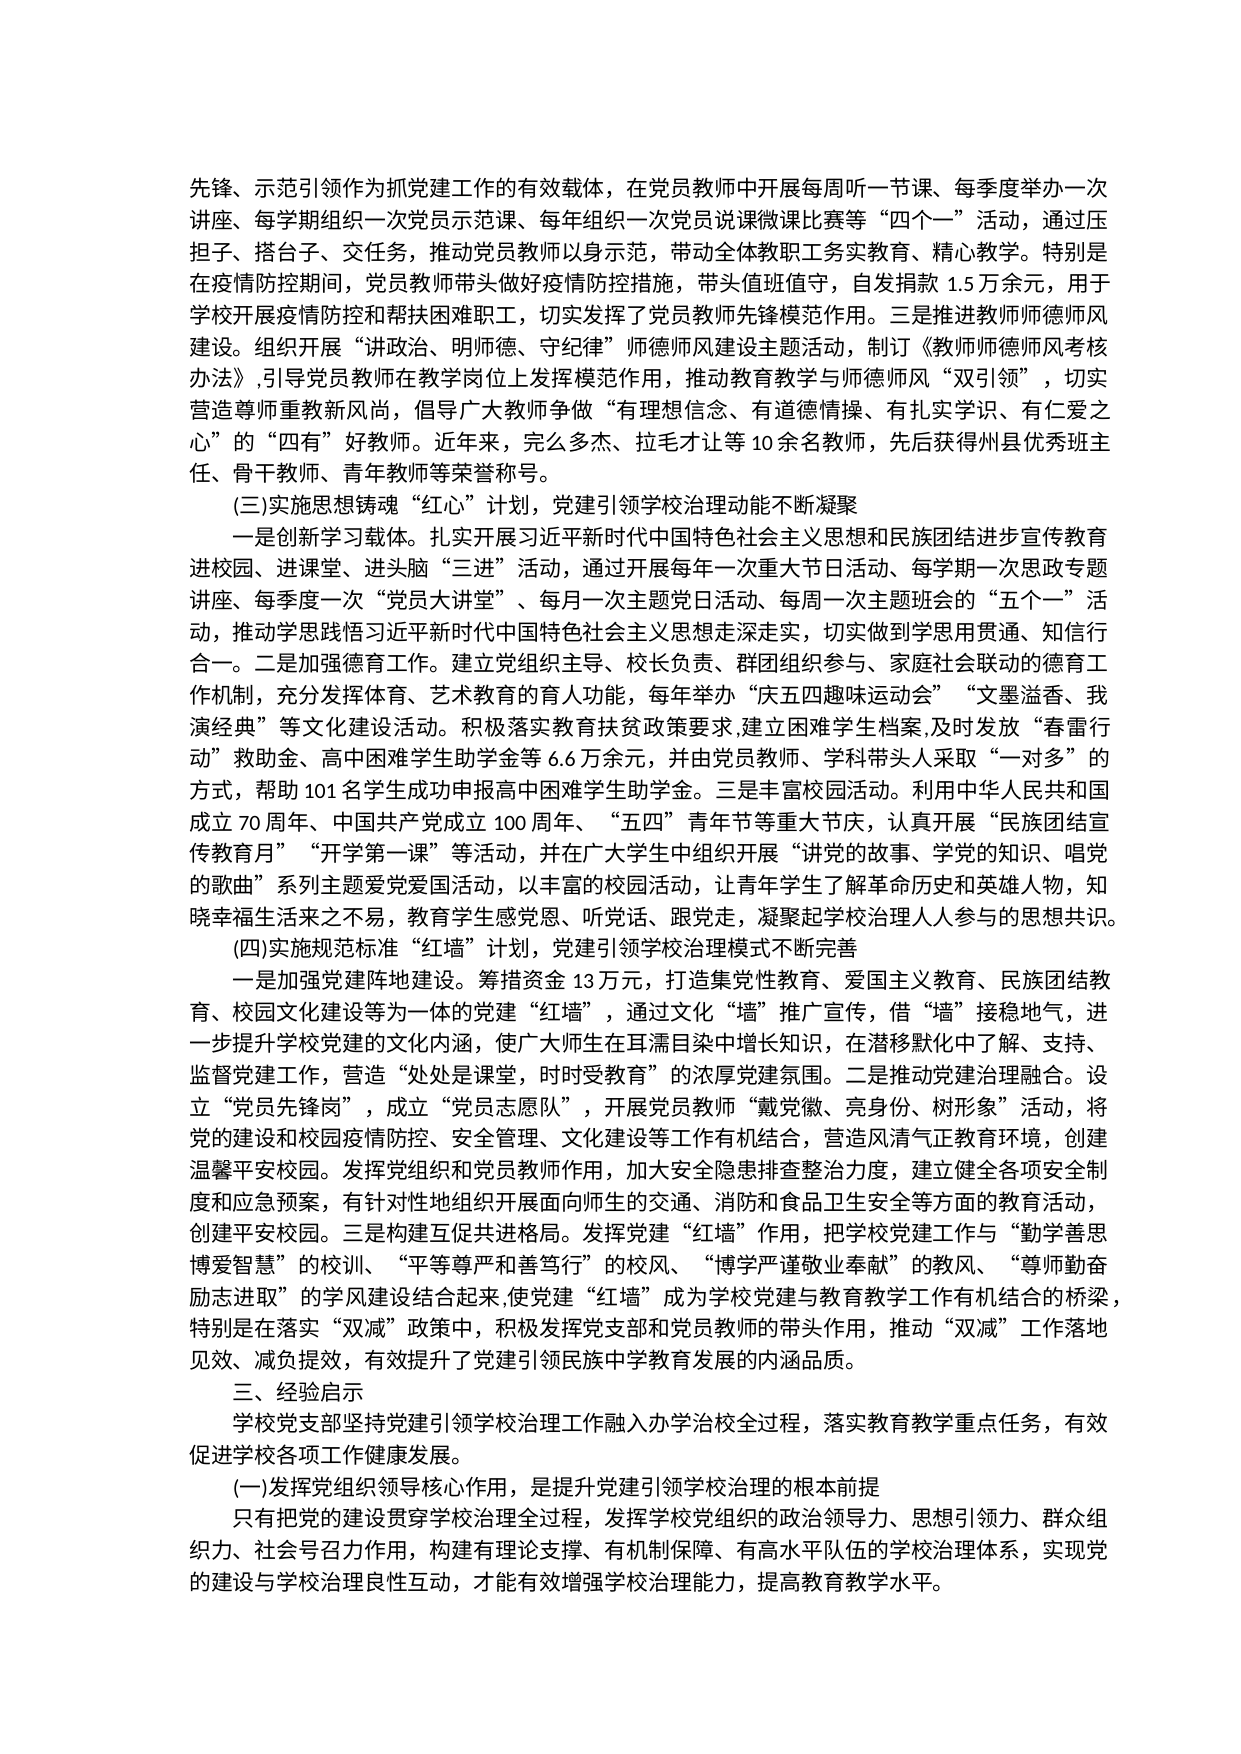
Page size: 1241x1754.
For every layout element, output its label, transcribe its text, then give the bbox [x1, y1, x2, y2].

text 三、经验启示 [189, 1374, 1111, 1406]
text 只有把党的建设贯穿学校治理全过程，发挥学校党组织的政治领导力、思想引领力、群众组织力、社会号召力作用，构建有理论支撑、有机制保障、有高水平队伍的学校治理体系，实现党的建设与学校治理良性互动，才能有效增强学校治理能力，提高教育教学水平。 [189, 1501, 1111, 1596]
text (四)实施规范标准“红墙”计划，党建引领学校治理模式不断完善 [189, 931, 1111, 963]
text (三)实施思想铸魂“红心”计划，党建引领学校治理动能不断凝聚 [189, 488, 1111, 519]
text 一是加强党建阵地建设。筹措资金13万元，打造集党性教育、爱国主义教育、民族团结教育、校园文化建设等为一体的党建“红墙”，通过文化“墙”推广宣传，借“墙”接稳地气，进一步提升学校党建的文化内涵，使广大师生在耳濡目染中增长知识，在潜移默化中了解、支持、监督党建工作，营造“处处是课堂，时时受教育”的浓厚党建氛围。二是推动党建治理融合。设立“党员先锋岗”，成立“党员志愿队”，开展党员教师“戴党徽、亮身份、树形象”活动，将党的建设和校园疫情防控、安全管理、文化建设等工作有机结合，营造风清气正教育环境，创建温馨平安校园。发挥党组织和党员教师作用，加大安全隐患排查整治力度，建立健全各项安全制度和应急预案，有针对性地组织开展面向师生的交通、消防和食品卫生安全等方面的教育活动，创建平安校园。三是构建互促共进格局。发挥党建“红墙”作用，把学校党建工作与“勤学善思博爱智慧”的校训、“平等尊严和善笃行”的校风、“博学严谨敬业奉献”的教风、“尊师勤奋励志进取”的学风建设结合起来,使党建“红墙”成为学校党建与教育教学工作有机结合的桥梁，特别是在落实“双减”政策中，积极发挥党支部和党员教师的带头作用，推动“双减”工作落地见效、减负提效，有效提升了党建引领民族中学教育发展的内涵品质。 [189, 963, 1111, 1374]
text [189, 171, 1111, 488]
text 一是创新学习载体。扎实开展习近平新时代中国特色社会主义思想和民族团结进步宣传教育进校园、进课堂、进头脑“三进”活动，通过开展每年一次重大节日活动、每学期一次思政专题讲座、每季度一次“党员大讲堂”、每月一次主题党日活动、每周一次主题班会的“五个一”活动，推动学思践悟习近平新时代中国特色社会主义思想走深走实，切实做到学思用贯通、知信行合一。二是加强德育工作。建立党组织主导、校长负责、群团组织参与、家庭社会联动的德育工作机制，充分发挥体育、艺术教育的育人功能，每年举办“庆五四趣味运动会”“文墨溢香、我演经典”等文化建设活动。积极落实教育扶贫政策要求,建立困难学生档案,及时发放“春雷行动”救助金、高中困难学生助学金等6.6万余元，并由党员教师、学科带头人采取“一对多”的方式，帮助101名学生成功申报高中困难学生助学金。三是丰富校园活动。利用中华人民共和国成立70周年、中国共产党成立100周年、“五四”青年节等重大节庆，认真开展“民族团结宣传教育月”“开学第一课”等活动，并在广大学生中组织开展“讲党的故事、学党的知识、唱党的歌曲”系列主题爱党爱国活动，以丰富的校园活动，让青年学生了解革命历史和英雄人物，知晓幸福生活来之不易，教育学生感党恩、听党话、跟党走，凝聚起学校治理人人参与的思想共识。 [189, 519, 1111, 931]
text (一)发挥党组织领导核心作用，是提升党建引领学校治理的根本前提 [189, 1469, 1111, 1501]
text 学校党支部坚持党建引领学校治理工作融入办学治校全过程，落实教育教学重点任务，有效促进学校各项工作健康发展。 [189, 1406, 1111, 1469]
